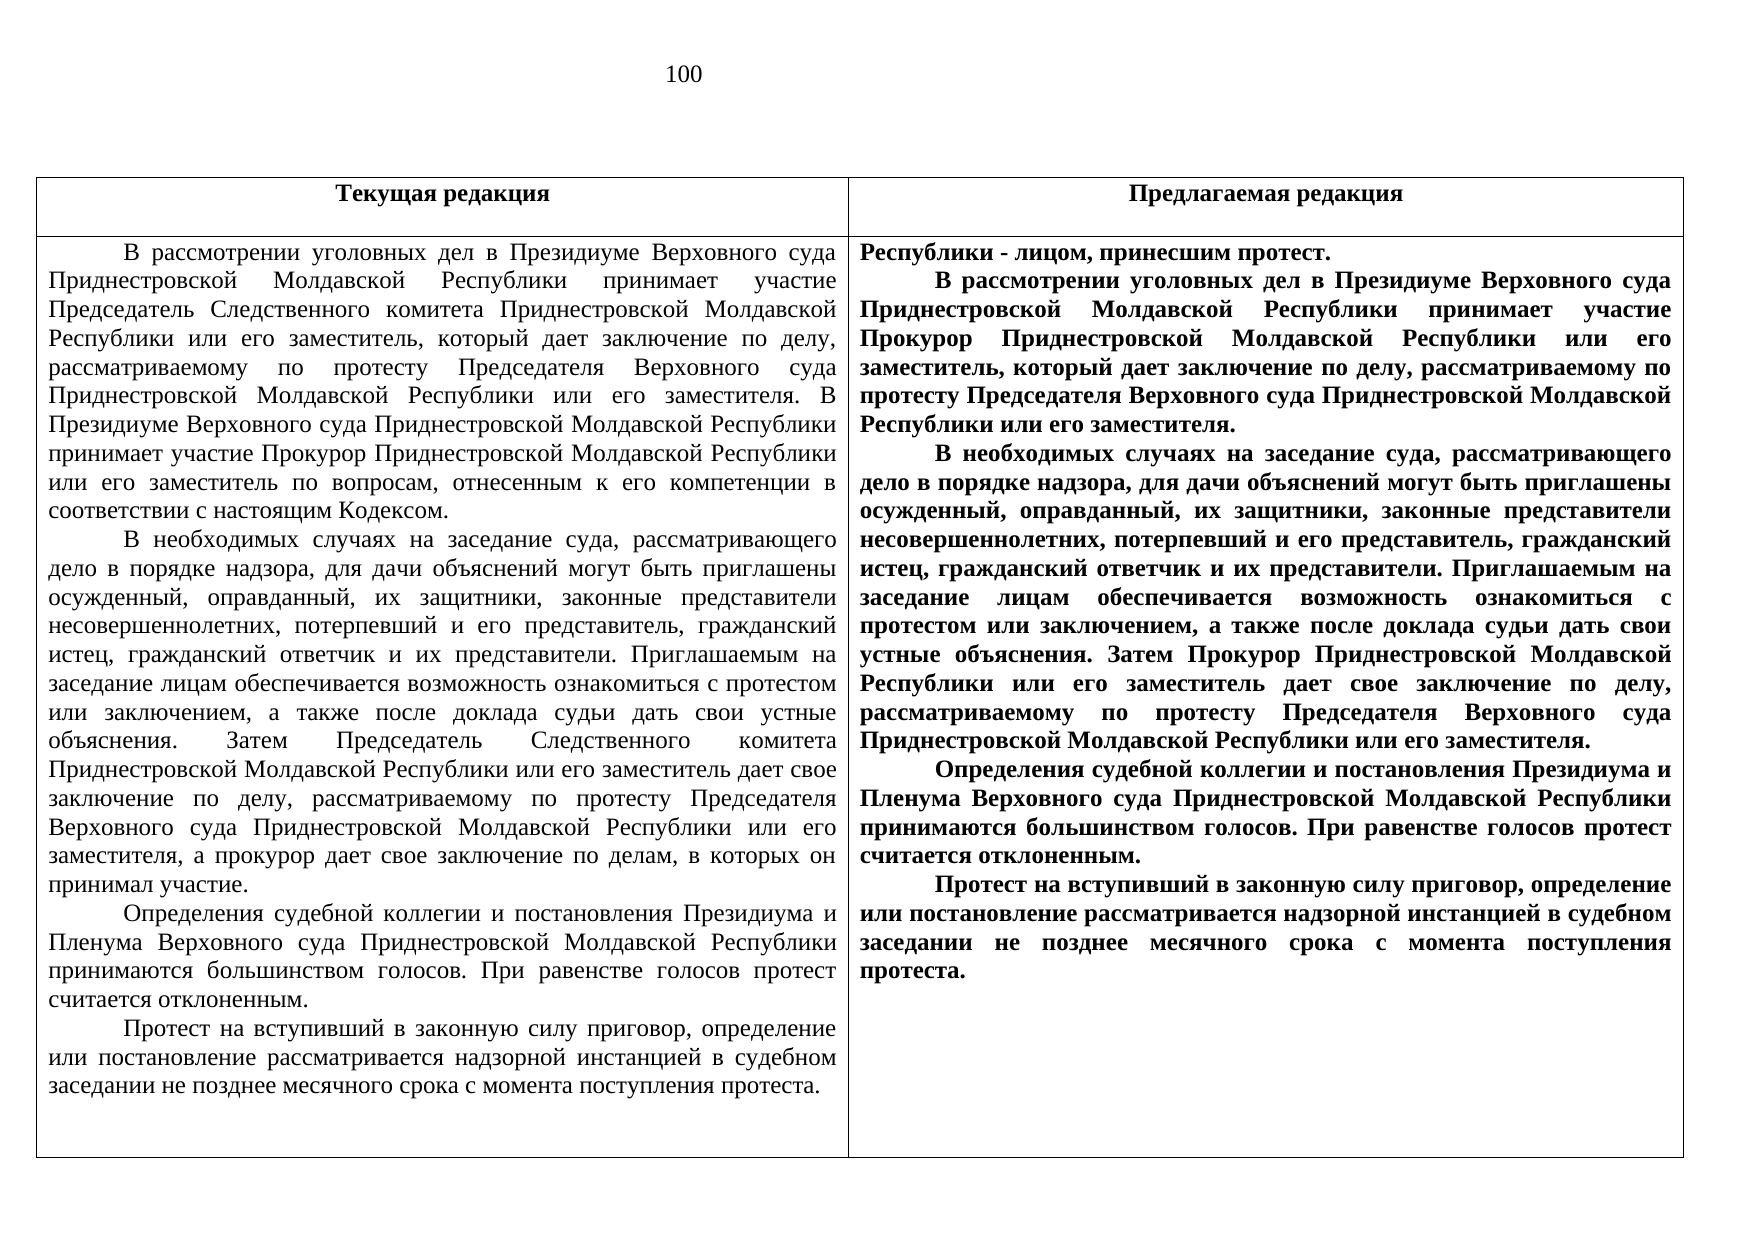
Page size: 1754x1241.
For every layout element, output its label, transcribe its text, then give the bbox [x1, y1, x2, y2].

table_header Текущая редакция [37, 178, 848, 236]
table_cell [849, 237, 1683, 1157]
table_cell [37, 237, 848, 1157]
table_header Предлагаемая редакция [849, 178, 1683, 236]
